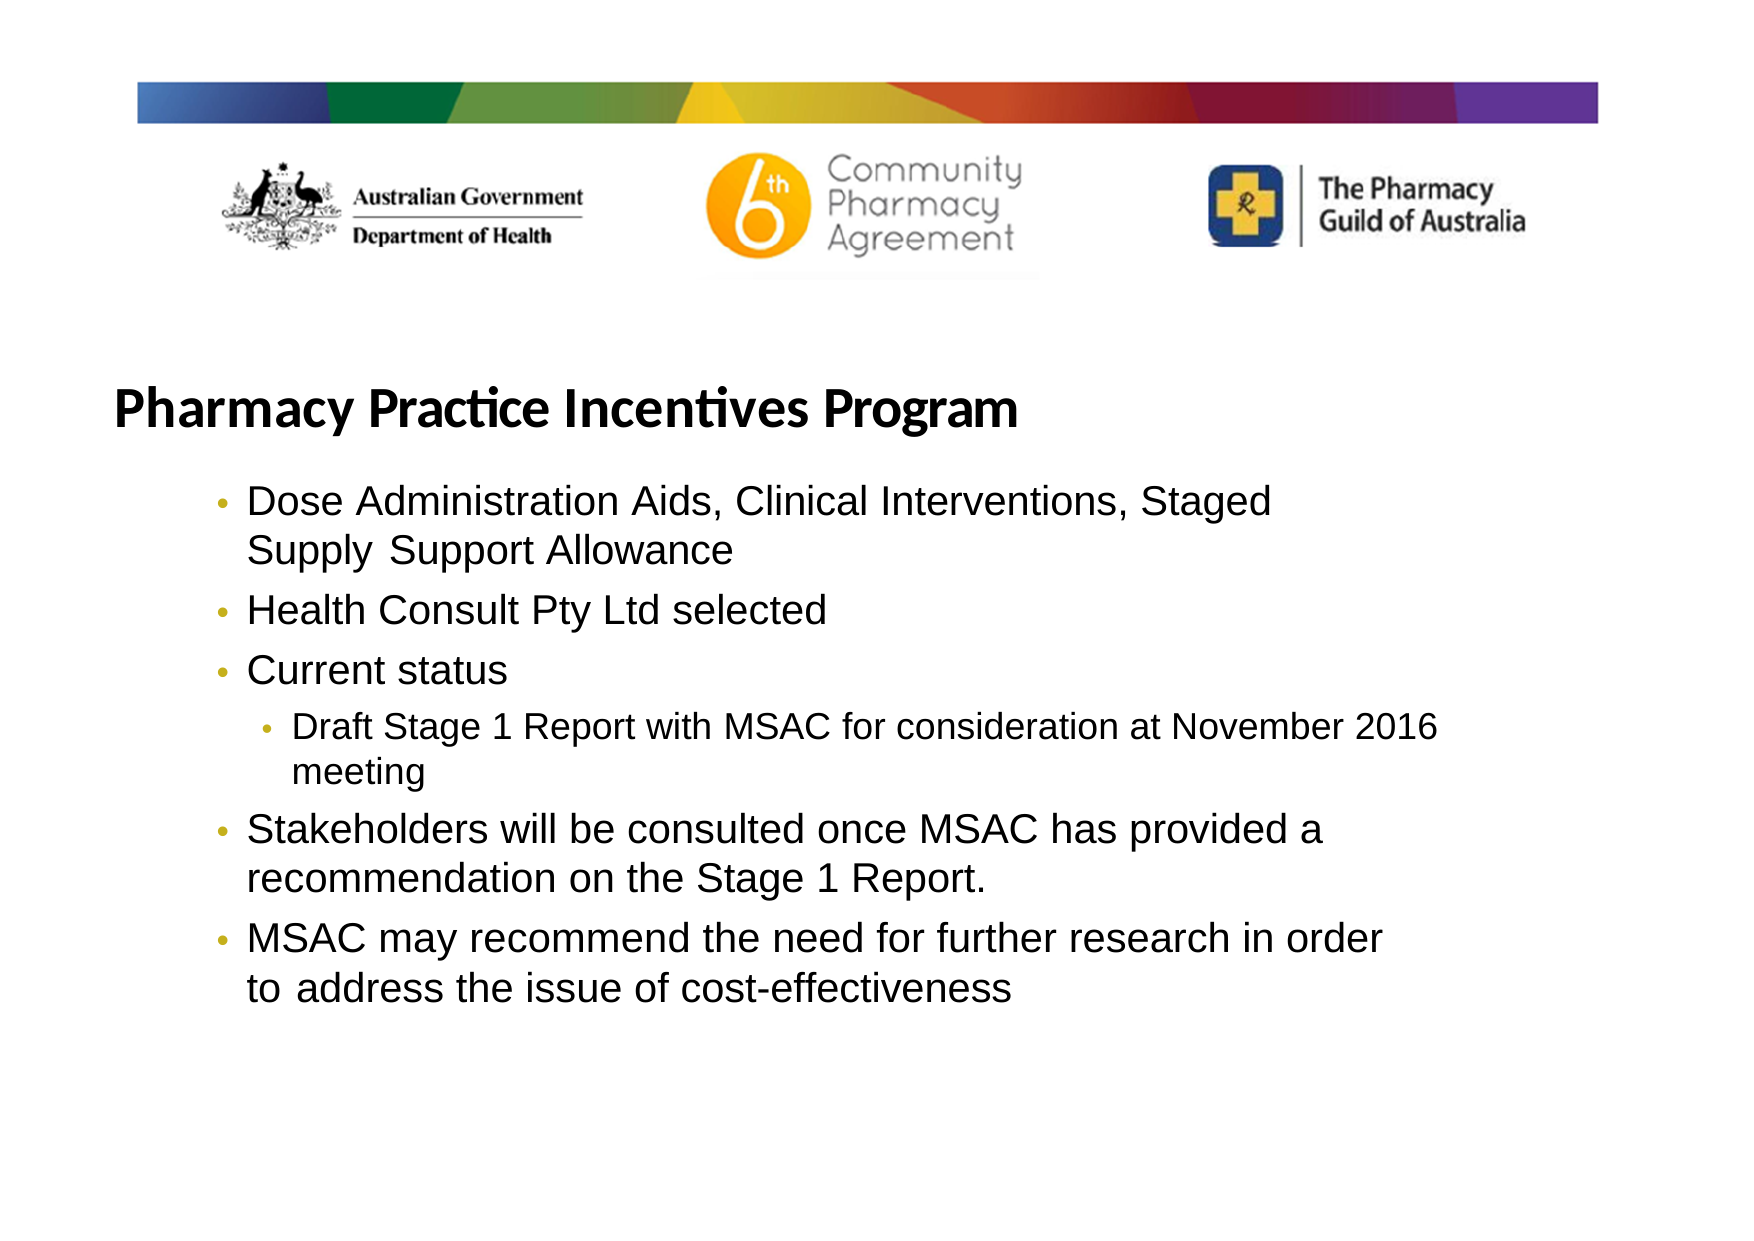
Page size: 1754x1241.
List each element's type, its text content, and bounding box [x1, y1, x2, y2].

picture [114, 57, 1640, 285]
list MSAC may recommend the need for further research in order to address the issue of cost-effectiveness [216, 914, 1426, 1011]
list Draft Stage 1 Report with MSAC for consideration at November 2016 meeting [261, 704, 1438, 792]
list Dose Administration Aids, Clinical Interventions, Staged Supply Support Allowance [216, 476, 1408, 573]
list Current status [216, 646, 1639, 693]
list Stakeholders will be consulted once MSAC has provided a recommendation on the Stage 1 Report. [216, 804, 1326, 902]
list Health Consult Pty Ltd selected [216, 586, 1639, 633]
subtitle Pharmacy Practice Incentives Program [114, 371, 1639, 442]
